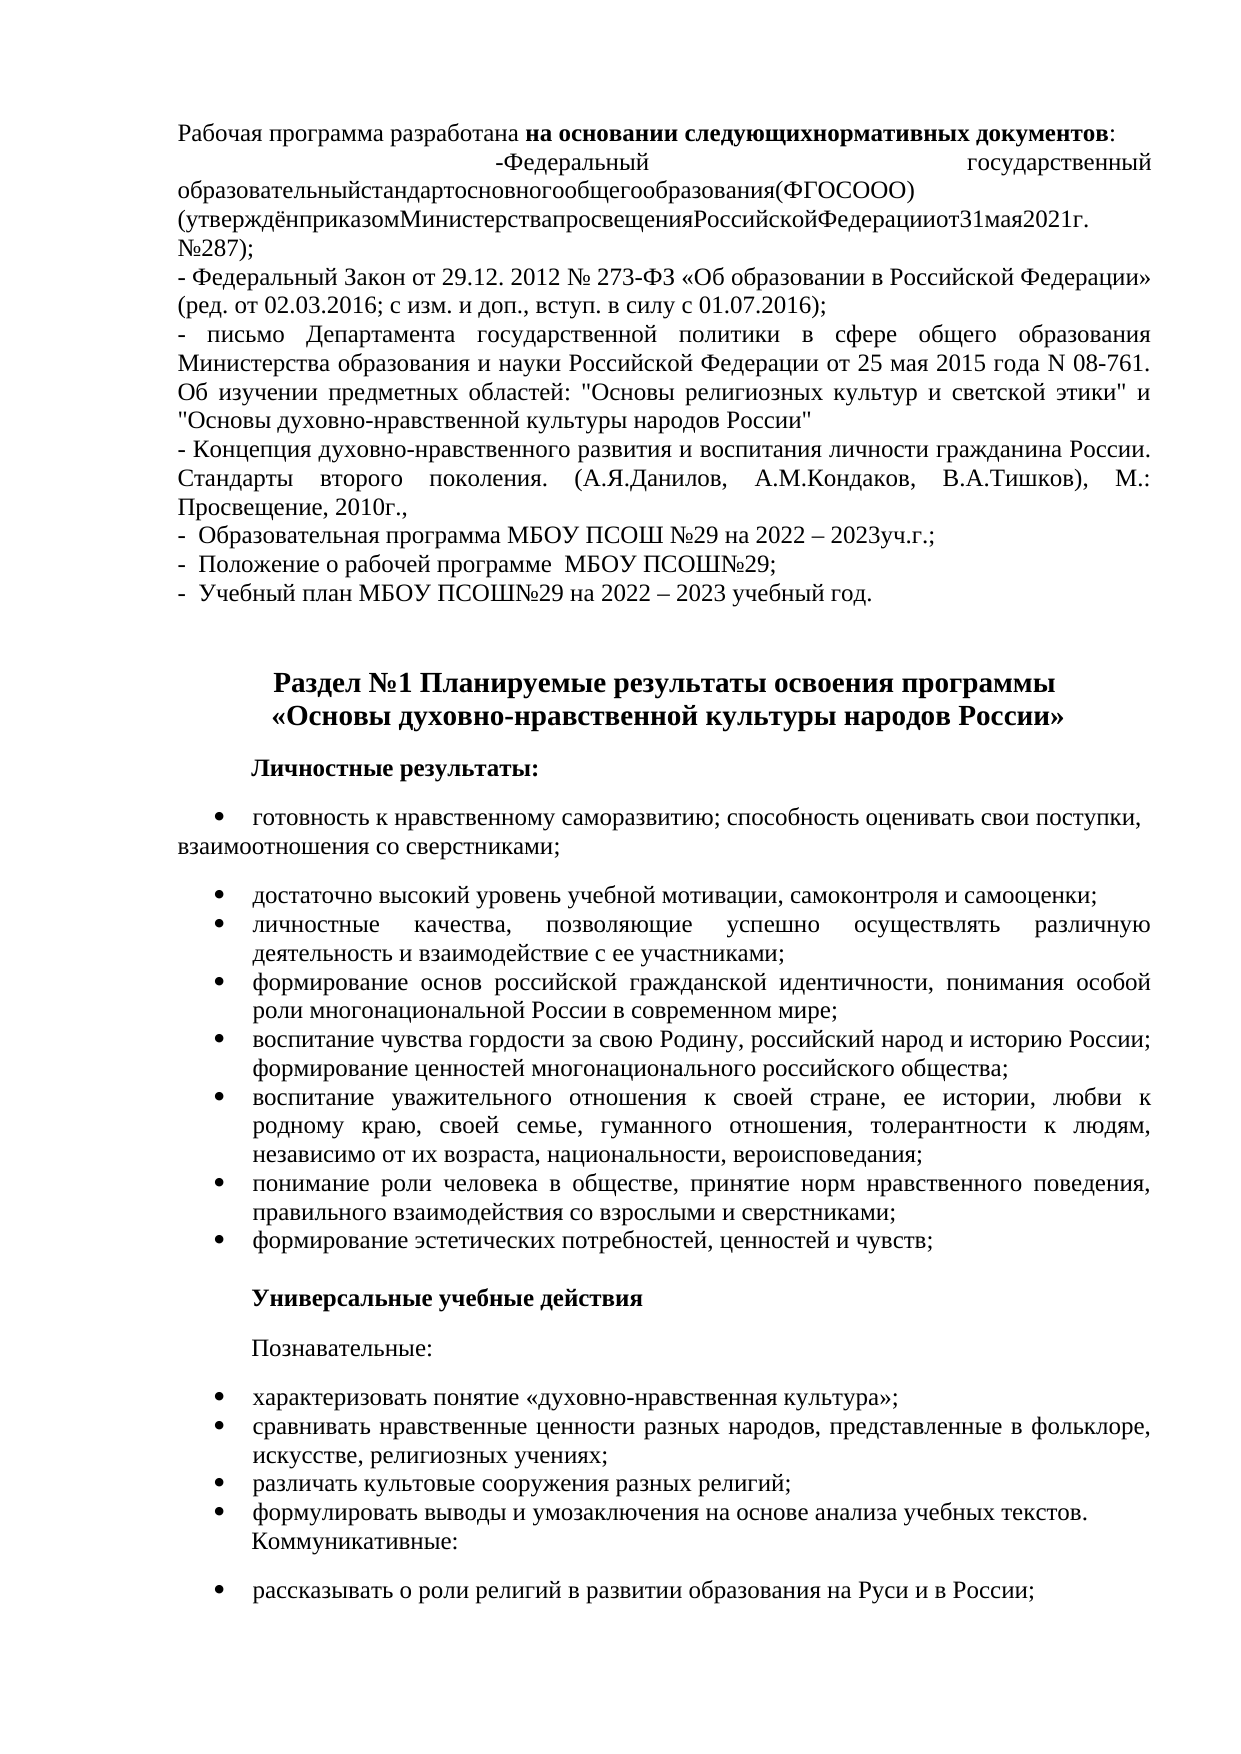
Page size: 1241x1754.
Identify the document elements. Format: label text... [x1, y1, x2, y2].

text - Учебный план МБОУ ПСОШ№29 на 2022 – 2023 учебный год. [177, 578, 1152, 607]
list понимание роли человека в обществе, принятие норм нравственного поведения, правильного взаимодействия со взрослыми и сверстниками; [215, 1168, 1152, 1226]
list достаточно высокий уровень учебной мотивации, самоконтроля и самооценки; [215, 881, 1152, 909]
list формирование эстетических потребностей, ценностей и чувств; [215, 1226, 1152, 1254]
list сравнивать нравственные ценности разных народов, представленные в фольклоре, искусстве, религиозных учениях; [215, 1411, 1152, 1468]
list формулировать выводы и умозаключения на основе анализа учебных текстов. [215, 1497, 1152, 1526]
list различать культовые сооружения разных религий; [215, 1468, 1152, 1497]
list характеризовать понятие «духовно-нравственная культура»; [215, 1382, 1152, 1411]
text - Федеральный Закон от 29.12. 2012 № 273-ФЗ «Об образовании в Российской Федерации» (ред. от 02.03.2016; с изм. и доп., вступ. в силу с 01.07.2016); [177, 262, 1152, 319]
text -Федеральный государственный образовательныйстандартосновногообщегообразования(ФГОСООО)(утверждёнприказомМинистерствапросвещенияРоссийскойФедерацииот31мая2021г.№287); [177, 147, 1152, 262]
list формирование основ российской гражданской идентичности, понимания особой роли многонациональной России в современном мире; [215, 967, 1152, 1024]
list личностные качества, позволяющие успешно осуществлять различную деятельность и взаимодействие с ее участниками; [215, 909, 1152, 967]
list воспитание чувства гордости за свою Родину, российский народ и историю России; формирование ценностей многонационального российского общества; [215, 1024, 1152, 1082]
text Личностные результаты: [177, 753, 1152, 781]
text - Образовательная программа МБОУ ПСОШ №29 на 2022 – 2023уч.г.; [177, 521, 1152, 549]
text «Основы духовно-нравственной культуры народов России» [177, 698, 1152, 732]
text Универсальные учебные действия [177, 1283, 1152, 1312]
list воспитание уважительного отношения к своей стране, ее истории, любви к родному краю, своей семье, гуманного отношения, толерантности к людям, независимо от их возраста, национальности, вероисповедания; [215, 1082, 1152, 1168]
text Раздел №1 Планируемые результаты освоения программы [177, 665, 1152, 698]
list рассказывать о роли религий в развитии образования на Руси и в России; [215, 1576, 1152, 1604]
text Коммуникативные: [177, 1526, 1152, 1555]
text взаимоотношения со сверстниками; [177, 831, 1152, 860]
text Познавательные: [177, 1333, 1152, 1361]
text - Концепция духовно-нравственного развития и воспитания личности гражданина России. Стандарты второго поколения. (А.Я.Данилов, А.М.Кондаков, В.А.Тишков), М.: Просвещение, 2010г., [177, 434, 1152, 521]
text - Положение о рабочей программе МБОУ ПСОШ№29; [177, 549, 1152, 578]
text - письмо Департамента государственной политики в сфере общего образования Министерства образования и науки Российской Федерации от 25 мая 2015 года N 08-761. Об изучении предметных областей: "Основы религиозных культур и светской этики" и "Основы духовно-нравственной культуры народов России" [177, 319, 1152, 434]
list готовность к нравственному саморазвитию; способность оценивать свои поступки, [215, 802, 1152, 831]
text Рабочая программа разработана на основании следующихнормативных документов: [177, 118, 1152, 147]
